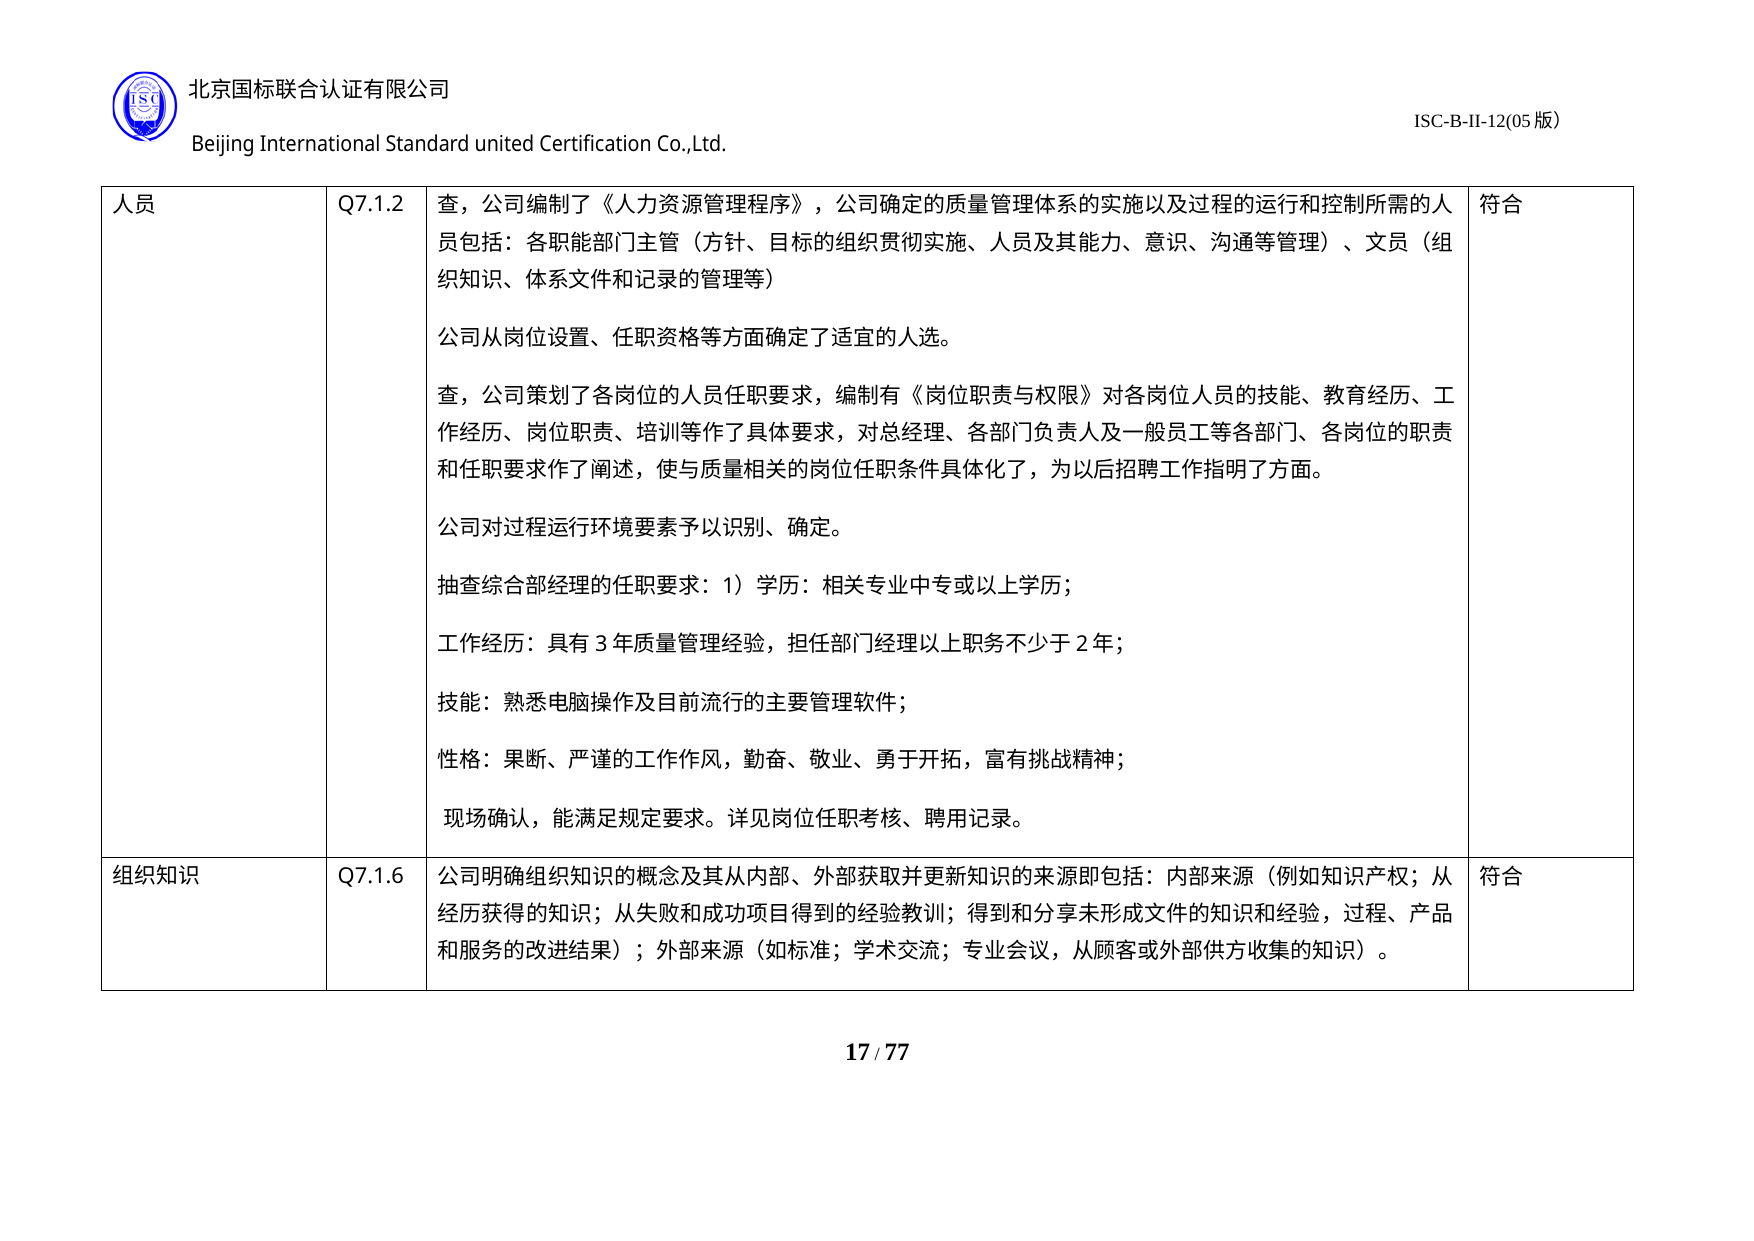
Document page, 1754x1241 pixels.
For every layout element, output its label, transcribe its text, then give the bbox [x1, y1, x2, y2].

table_cell 符合 [1469, 858, 1633, 990]
table_cell 查，公司编制了《人力资源管理程序》，公司确定的质量管理体系的实施以及过程的运行和控制所需的人员包括：各职能部门主管（方针、目标的组织贯彻实施、人员及其能力、意识、沟通等管理）、文员（组织知识、体系文件和记录的管理等） 公司从岗位设置、任职资格等方面确定了适宜的人选。 查，公司策划了各岗位的人员任职要求，编制有《岗位职责与权限》对各岗位人员的技能、教育经历、工作经历、岗位职责、培训等作了具体要求，对总经理、各部门负责人及一般员工等各部门、各岗位的职责和任职要求作了阐述，使与质量相关的岗位任职条件具体化了，为以后招聘工作指明了方面。 公司对过程运行环境要素予以识别、确定。 抽查综合部经理的任职要求：1）学历：相关专业中专或以上学历； 工作经历：具有3年质量管理经验，担任部门经理以上职务不少于2年； 技能：熟悉电脑操作及目前流行的主要管理软件； 性格：果断、严谨的工作作风，勤奋、敬业、勇于开拓，富有挑战精神； 现场确认，能满足规定要求。详见岗位任职考核、聘用记录。 [427, 187, 1468, 857]
picture [112, 71, 180, 140]
table_cell 符合 [1469, 187, 1633, 857]
table_cell Q7.1.2 [327, 187, 426, 857]
table_cell 组织知识 [102, 858, 326, 990]
table_cell Q7.1.6 [327, 858, 426, 990]
table_cell 人员 [102, 187, 326, 857]
